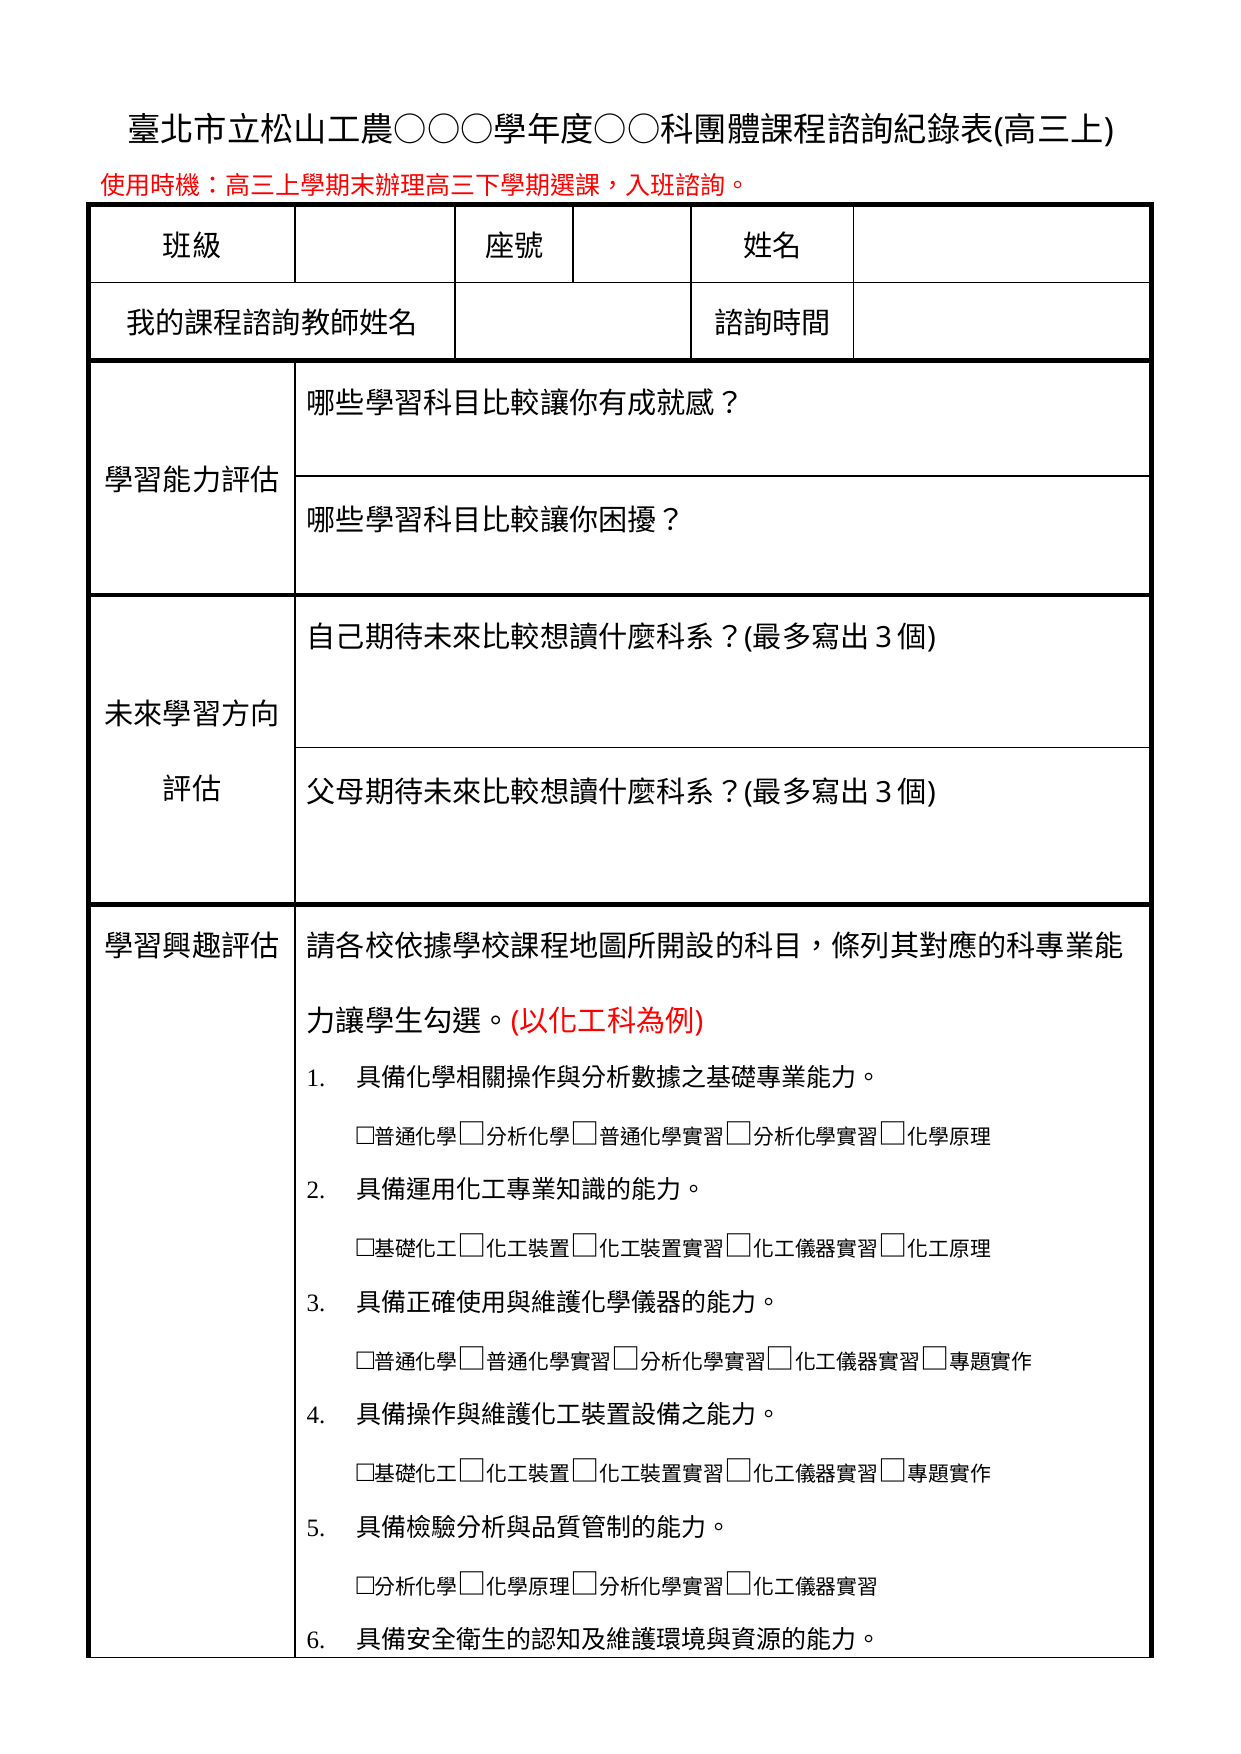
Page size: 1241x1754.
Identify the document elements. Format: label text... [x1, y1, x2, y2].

table_cell 我的課程諮詢教師姓名 [91, 283, 454, 358]
table_header [574, 207, 690, 282]
table_header 班級 [91, 207, 294, 282]
table_cell [854, 283, 1149, 358]
table_cell 學習能力評估 [91, 363, 294, 593]
table_cell 哪些學習科目比較讓你困擾？ [296, 477, 1149, 593]
table_cell 父母期待未來比較想讀什麼科系？(最多寫出3個) [296, 748, 1149, 902]
table_cell 哪些學習科目比較讓你有成就感？ [296, 363, 1149, 475]
table_header [854, 207, 1149, 282]
text 臺北市立松山工農○○○學年度○○科團體課程諮詢紀錄表(高三上) [100, 89, 1140, 164]
table_cell 自己期待未來比較想讀什麼科系？(最多寫出3個) [296, 597, 1149, 747]
text 使用時機：高三上學期末辦理高三下學期選課，入班諮詢。 [100, 164, 1140, 202]
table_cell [296, 907, 1149, 1657]
table_cell 學習興趣評估 [91, 907, 294, 1657]
table_cell 諮詢時間 [692, 283, 853, 358]
table_header 座號 [456, 207, 572, 282]
table_cell [456, 283, 690, 358]
table_header [296, 207, 454, 282]
table_header 姓名 [692, 207, 853, 282]
table_cell 未來學習方向評估 [91, 597, 294, 902]
